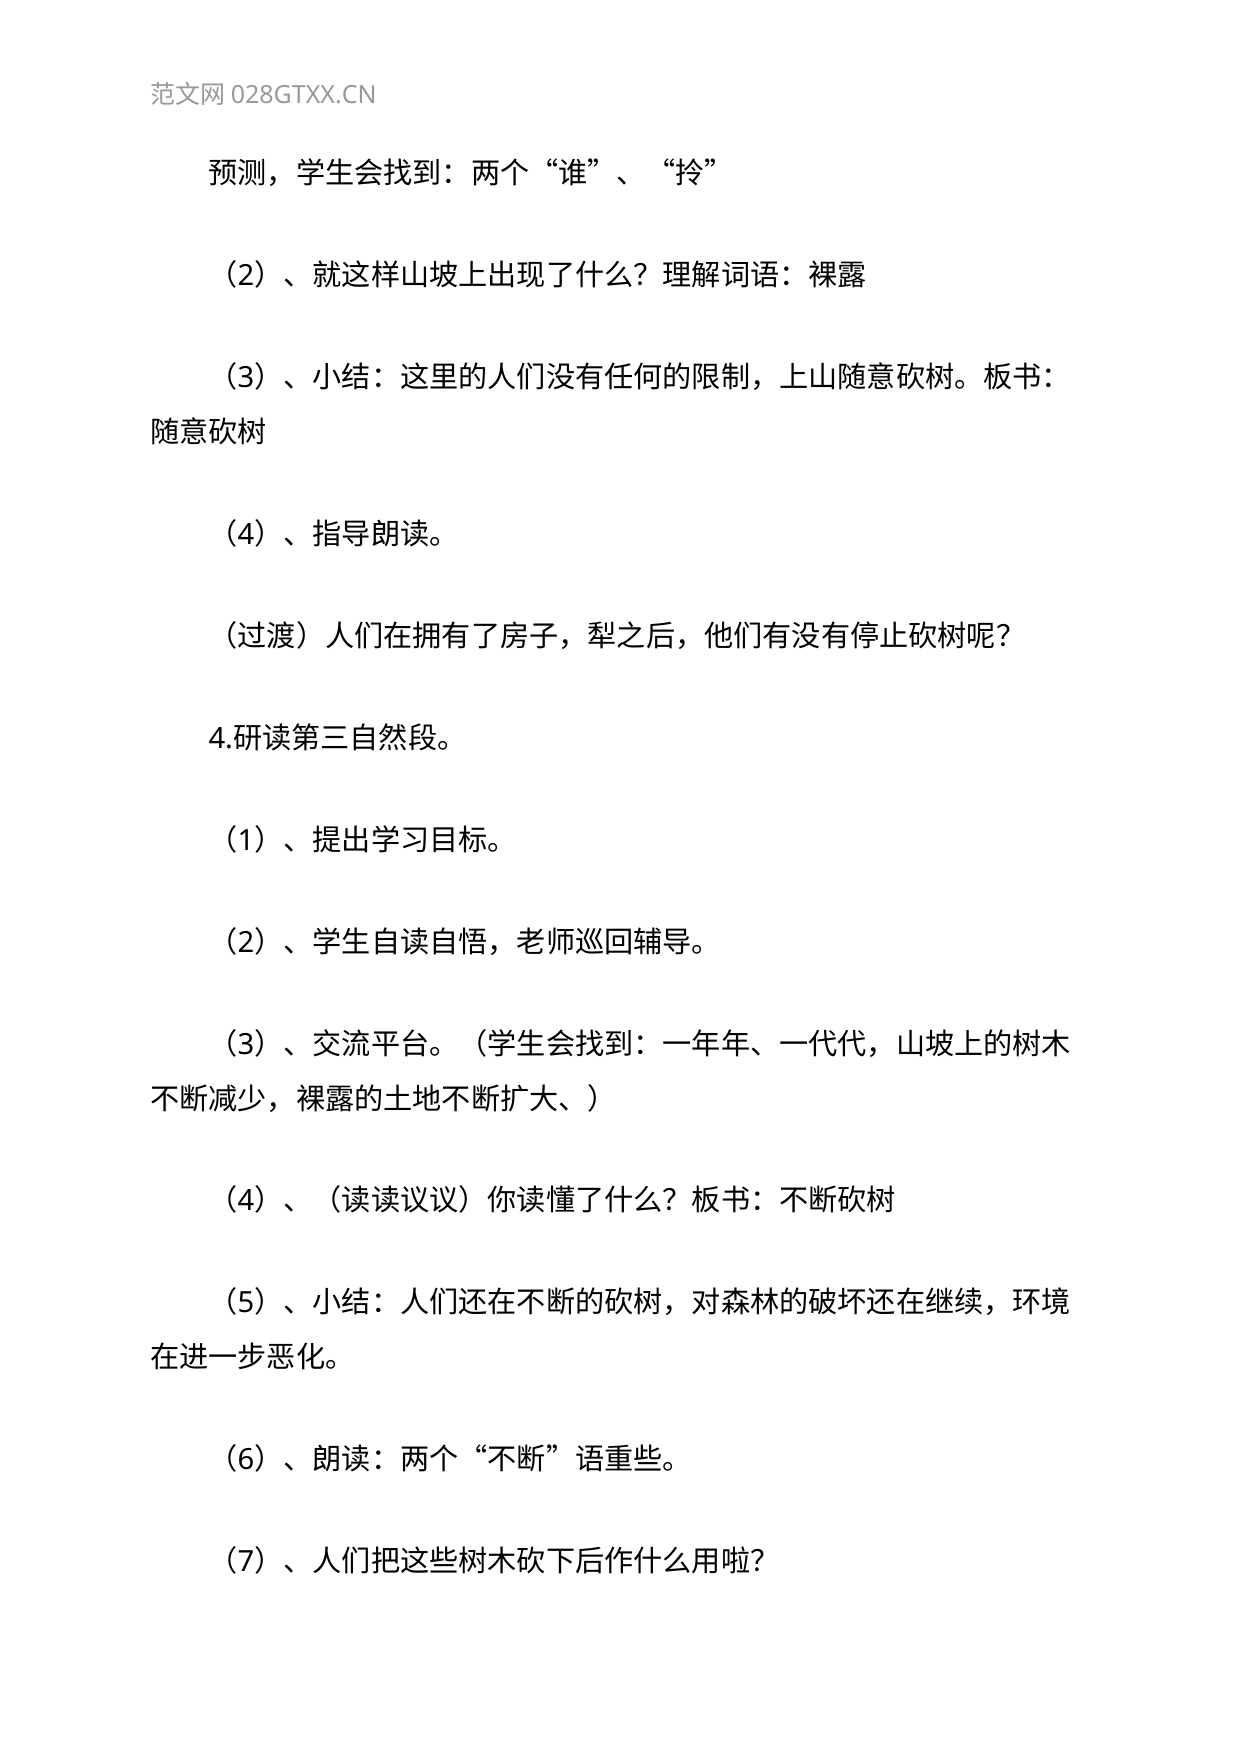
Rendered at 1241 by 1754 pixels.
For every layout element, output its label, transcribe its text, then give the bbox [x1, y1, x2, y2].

text （5）、小结：人们还在不断的砍树，对森林的破坏还在继续，环境在进一步恶化。 [150, 1279, 1090, 1376]
text 预测，学生会找到：两个“谁”、“拎” [150, 150, 1090, 192]
text （6）、朗读：两个“不断”语重些。 [150, 1436, 1090, 1478]
text （2）、就这样山坡上出现了什么？理解词语：裸露 [150, 252, 1090, 294]
text （7）、人们把这些树木砍下后作什么用啦？ [150, 1538, 1090, 1580]
text （4）、指导朗读。 [150, 511, 1090, 553]
text （4）、（读读议议）你读懂了什么？板书：不断砍树 [150, 1177, 1090, 1219]
text （过渡）人们在拥有了房子，犁之后，他们有没有停止砍树呢？ [150, 612, 1090, 655]
text （3）、交流平台。（学生会找到：一年年、一代代，山坡上的树木不断减少，裸露的土地不断扩大、） [150, 1020, 1090, 1117]
text （2）、学生自读自悟，老师巡回辅导。 [150, 918, 1090, 961]
text （3）、小结：这里的人们没有任何的限制，上山随意砍树。板书：随意砍树 [150, 354, 1090, 451]
text （1）、提出学习目标。 [150, 816, 1090, 859]
text 4.研读第三自然段。 [150, 714, 1090, 757]
